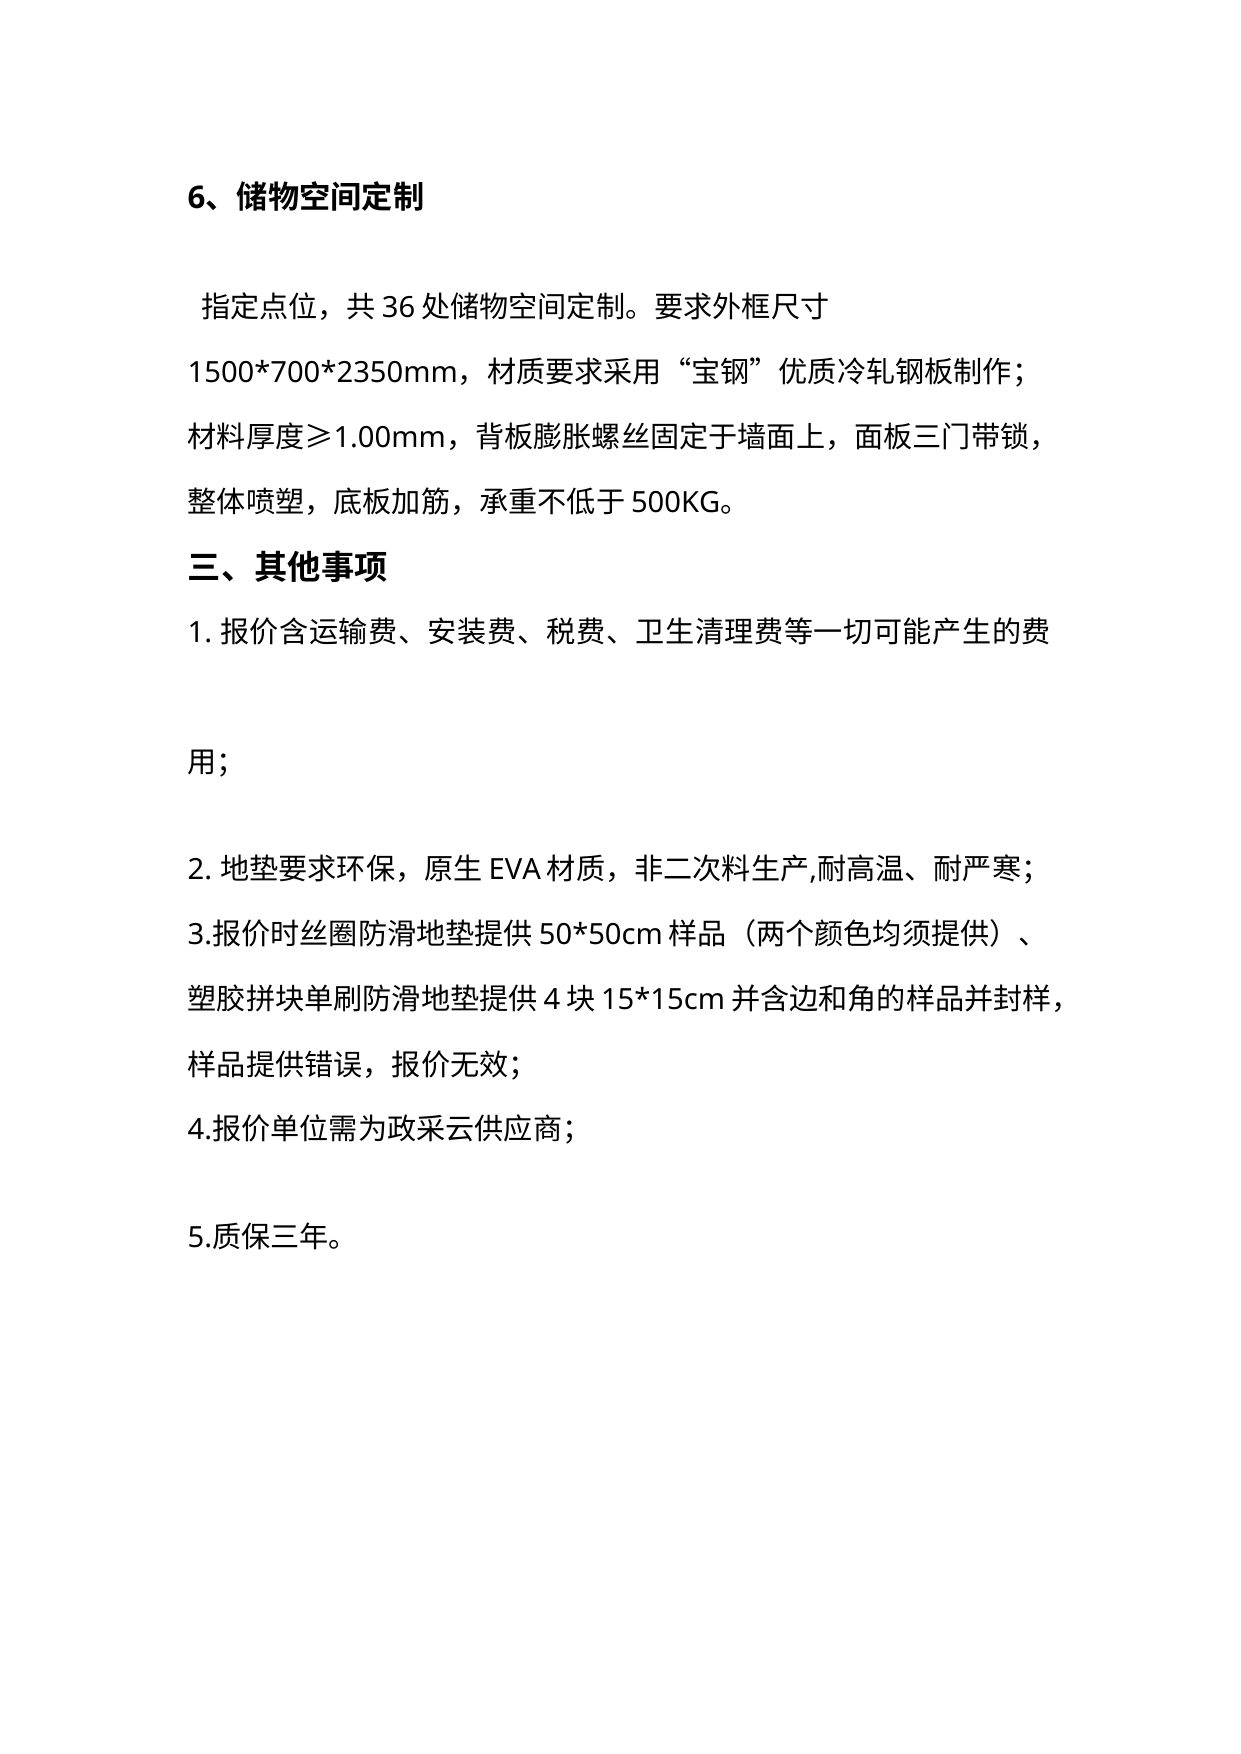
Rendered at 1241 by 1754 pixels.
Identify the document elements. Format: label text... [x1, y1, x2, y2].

text 3.报价时丝圈防滑地垫提供50*50cm样品（两个颜色均须提供）、塑胶拼块单刷防滑地垫提供4块15*15cm并含边和角的样品并封样，样品提供错误，报价无效； [187, 900, 1053, 1095]
list 报价含运输费、安装费、税费、卫生清理费等一切可能产生的费用； [187, 597, 1053, 792]
list 6、储物空间定制 [187, 162, 1053, 227]
text 指定点位，共36处储物空间定制。要求外框尺寸1500*700*2350mm，材质要求采用“宝钢”优质冷轧钢板制作；材料厚度≥1.00mm，背板膨胀螺丝固定于墙面上，面板三门带锁，整体喷塑，底板加筋，承重不低于500KG。 [187, 272, 1053, 532]
list 4.报价单位需为政采云供应商； [187, 1095, 1053, 1160]
list 地垫要求环保，原生EVA材质，非二次料生产,耐高温、耐严寒； [187, 835, 1053, 900]
list 其他事项 [187, 532, 1053, 597]
text 5.质保三年。 [187, 1202, 1053, 1267]
